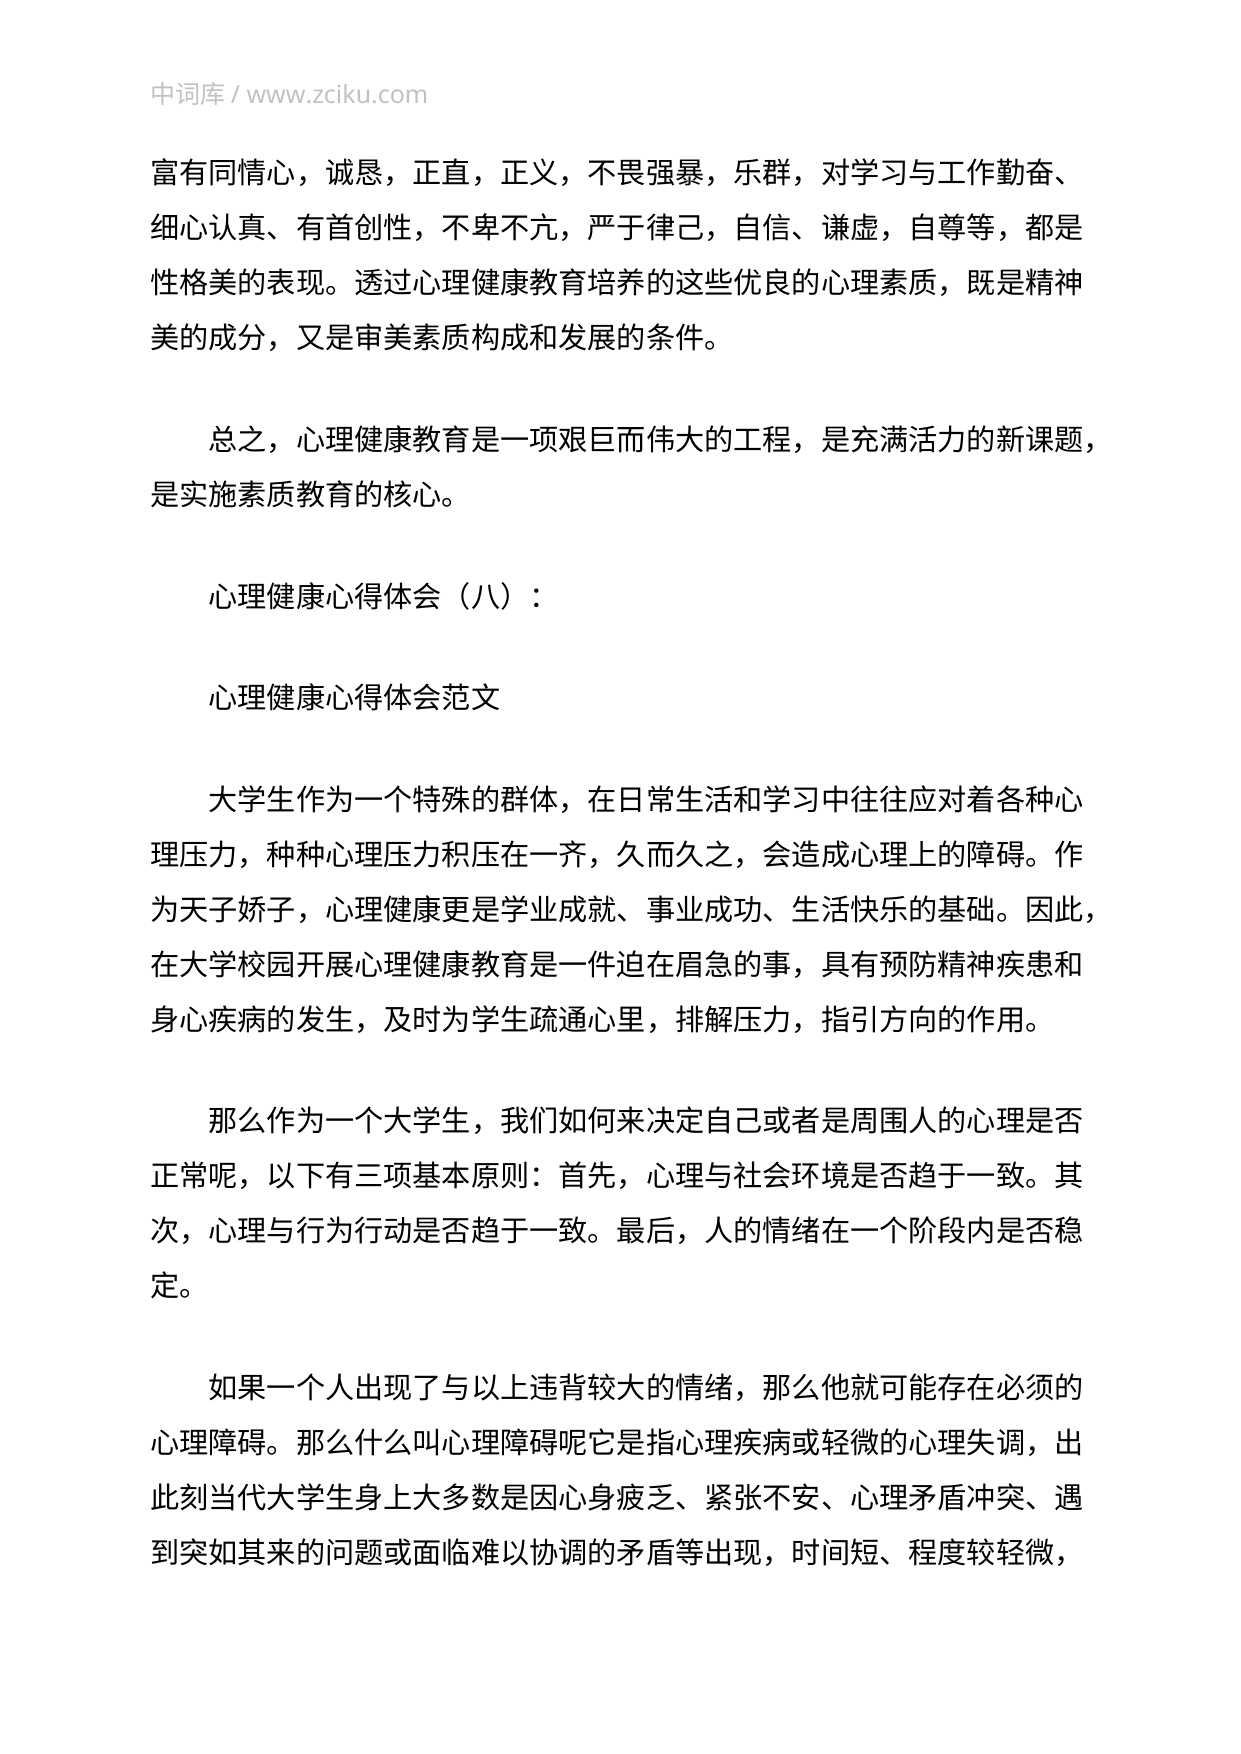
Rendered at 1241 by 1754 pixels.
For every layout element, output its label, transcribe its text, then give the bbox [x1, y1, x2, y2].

text 那么作为一个大学生，我们如何来决定自己或者是周围人的心理是否正常呢，以下有三项基本原则：首先，心理与社会环境是否趋于一致。其次，心理与行为行动是否趋于一致。最后，人的情绪在一个阶段内是否稳定。 [150, 1098, 1090, 1305]
text 大学生作为一个特殊的群体，在日常生活和学习中往往应对着各种心理压力，种种心理压力积压在一齐，久而久之，会造成心理上的障碍。作为天子娇子，心理健康更是学业成就、事业成功、生活快乐的基础。因此，在大学校园开展心理健康教育是一件迫在眉急的事，具有预防精神疾患和身心疾病的发生，及时为学生疏通心里，排解压力，指引方向的作用。 [150, 777, 1090, 1038]
text 心理健康心得体会（八）： [150, 573, 1090, 615]
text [150, 150, 1090, 357]
text 总之，心理健康教育是一项艰巨而伟大的工程，是充满活力的新课题，是实施素质教育的核心。 [150, 416, 1090, 514]
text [150, 1364, 1090, 1571]
text 心理健康心得体会范文 [150, 675, 1090, 717]
